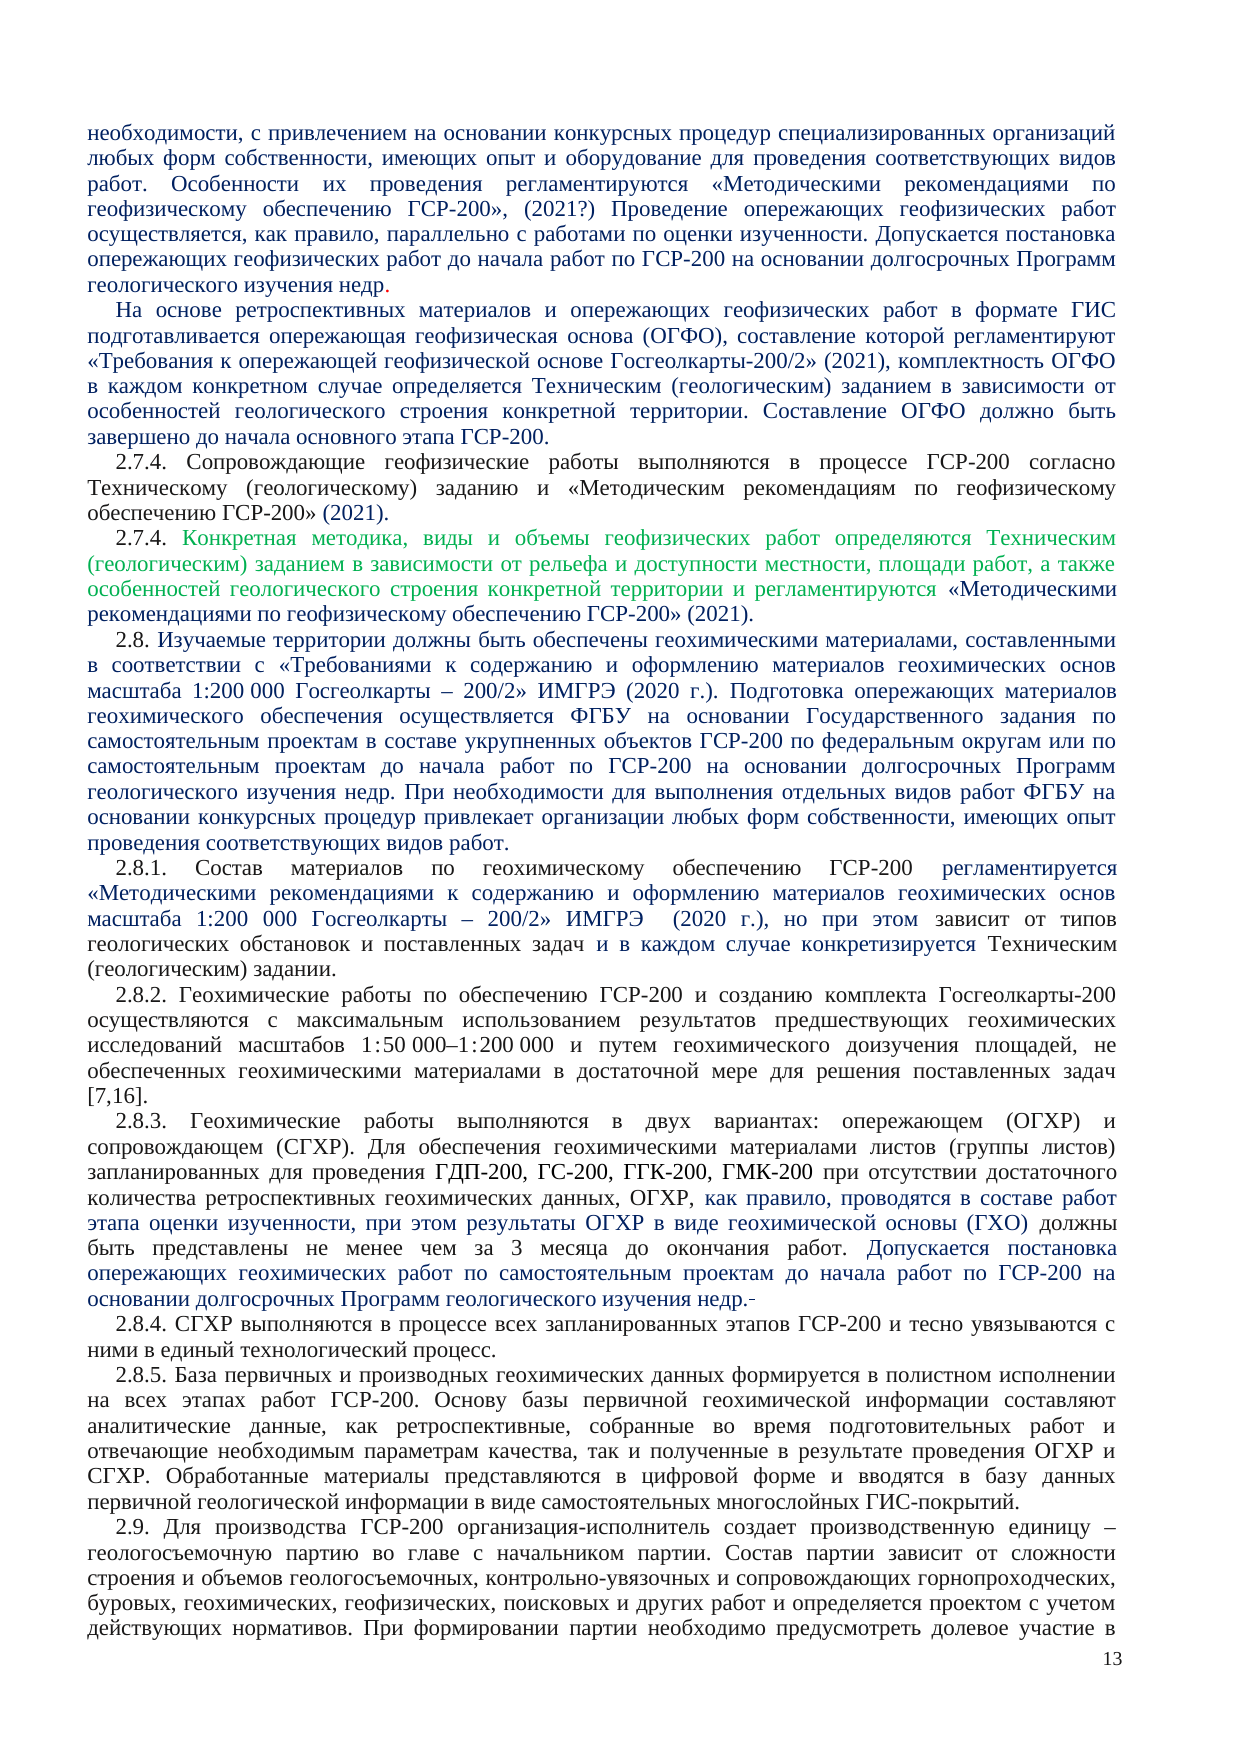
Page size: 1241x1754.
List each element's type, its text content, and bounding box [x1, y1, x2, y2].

text 2.7.4. Сопровождающие геофизические работы выполняются в процессе ГСР-200 согласно Техническому (геологическому) заданию и «Методическим рекомендациям по геофизическому обеспечению ГСР-200» (2021). [87, 449, 1117, 525]
text 2.8.3. Геохимические работы выполняются в двух вариантах: опережающем (ОГХР) и сопровождающем (СГХР). Для обеспечения геохимическими материалами листов (группы листов) запланированных для проведения ГДП-200, ГС-200, ГГК-200, ГМК-200 при отсутствии достаточного количества ретроспективных геохимических данных, ОГХР, как правило, проводятся в составе работ этапа оценки изученности, при этом результаты ОГХР в виде геохимической основы (ГХО) должны быть представлены не менее чем за 3 месяца до окончания работ. Допускается постановка опережающих геохимических работ по самостоятельным проектам до начала работ по ГСР-200 на основании долгосрочных Программ геологического изучения недр. [87, 1109, 1117, 1311]
text 2.8.1. Состав материалов по геохимическому обеспечению ГСР-200 регламентируется «Методическими рекомендациями к содержанию и оформлению материалов геохимических основ масштаба 1:200 000 Госгеолкарты – 200/2» ИМГРЭ (2020 г.), но при этом зависит от типов геологических обстановок и поставленных задач и в каждом случае конкретизируется Техническим (геологическим) задании. [87, 855, 1117, 982]
text 2.8.4. СГХР выполняются в процессе всех запланированных этапов ГСР-200 и тесно увязываются с ними в единый технологический процесс. [87, 1311, 1117, 1362]
text 2.7.4. Конкретная методика, виды и объемы геофизических работ определяются Техническим (геологическим) заданием в зависимости от рельефа и доступности местности, площади работ, а также особенностей геологического строения конкретной территории и регламентируются «Методическими рекомендациями по геофизическому обеспечению ГСР-200» (2021). [87, 526, 1117, 627]
text 2.8.5. База первичных и производных геохимических данных формируется в полистном исполнении на всех этапах работ ГСР-200. Основу базы первичной геохимической информации составляют аналитические данные, как ретроспективные, собранные во время подготовительных работ и отвечающие необходимым параметрам качества, так и полученные в результате проведения ОГХР и СГХР. Обработанные материалы представляются в цифровой форме и вводятся в базу данных первичной геологической информации в виде самостоятельных многослойных ГИС-покрытий. [87, 1362, 1117, 1514]
text 2.8. Изучаемые территории должны быть обеспечены геохимическими материалами, составленными в соответствии с «Требованиями к содержанию и оформлению материалов геохимических основ масштаба 1:200 000 Госгеолкарты – 200/2» ИМГРЭ (2020 г.). Подготовка опережающих материалов геохимического обеспечения осуществляется ФГБУ на основании Государственного задания по самостоятельным проектам в составе укрупненных объектов ГСР-200 по федеральным округам или по самостоятельным проектам до начала работ по ГСР-200 на основании долгосрочных Программ геологического изучения недр. При необходимости для выполнения отдельных видов работ ФГБУ на основании конкурсных процедур привлекает организации любых форм собственности, имеющих опыт проведения соответствующих видов работ. [87, 627, 1117, 855]
text На основе ретроспективных материалов и опережающих геофизических работ в формате ГИС подготавливается опережающая геофизическая основа (ОГФО), составление которой регламентируют «Требования к опережающей геофизической основе Госгеолкарты-200/2» (2021), комплектность ОГФО в каждом конкретном случае определяется Техническим (геологическим) заданием в зависимости от особенностей геологического строения конкретной территории. Составление ОГФО должно быть завершено до начала основного этапа ГСР-200. [87, 297, 1117, 449]
text 2.8.2. Геохимические работы по обеспечению ГСР-200 и созданию комплекта Госгеолкарты-200 осуществляются с максимальным использованием результатов предшествующих геохимических исследований масштабов 1 : 50 000–1 : 200 000 и путем геохимического доизучения площадей, не обеспеченных геохимическими материалами в достаточной мере для решения поставленных задач [7,16]. [87, 982, 1117, 1108]
